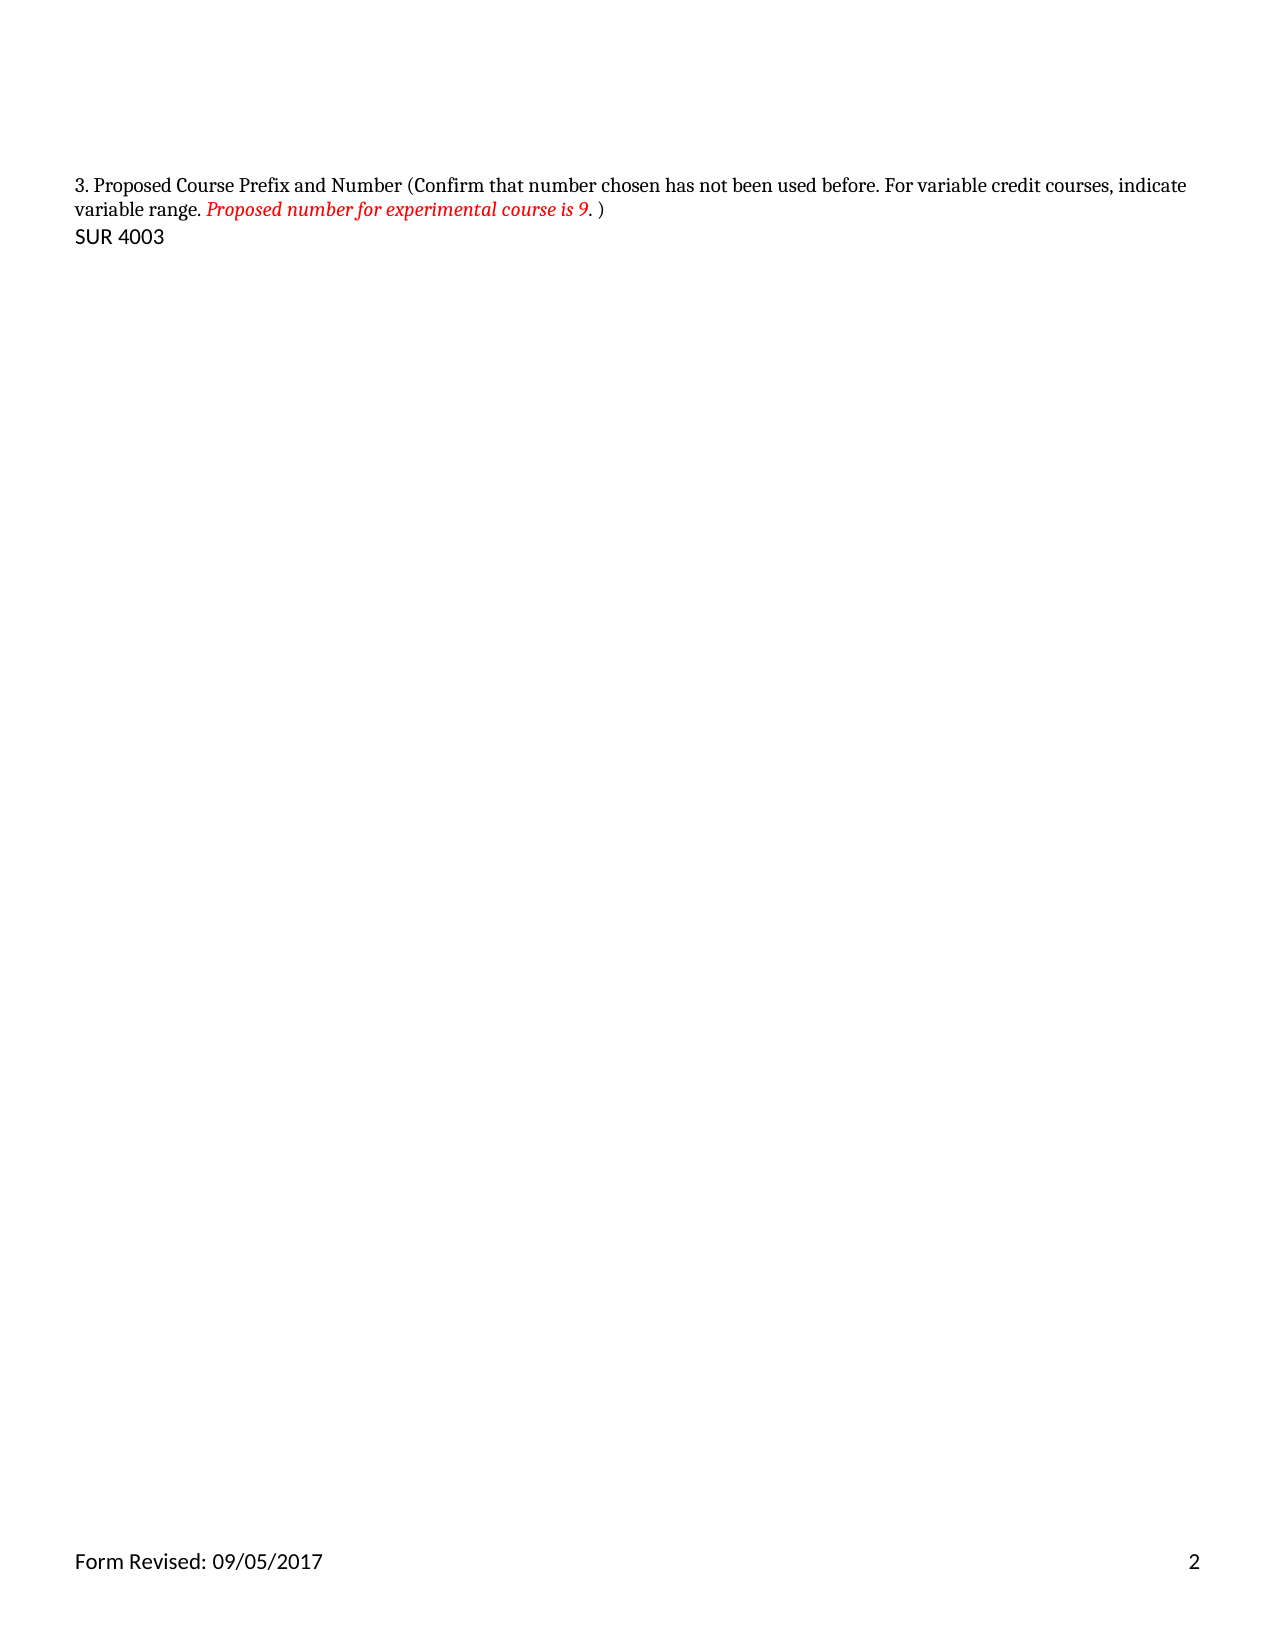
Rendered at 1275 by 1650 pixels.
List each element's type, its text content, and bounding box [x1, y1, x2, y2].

text 3. Proposed Course Prefix and Number (Confirm that number chosen has not been used before. For variable credit courses, indicate variable range. Proposed number for experimental course is 9. ) [75, 174, 1200, 222]
